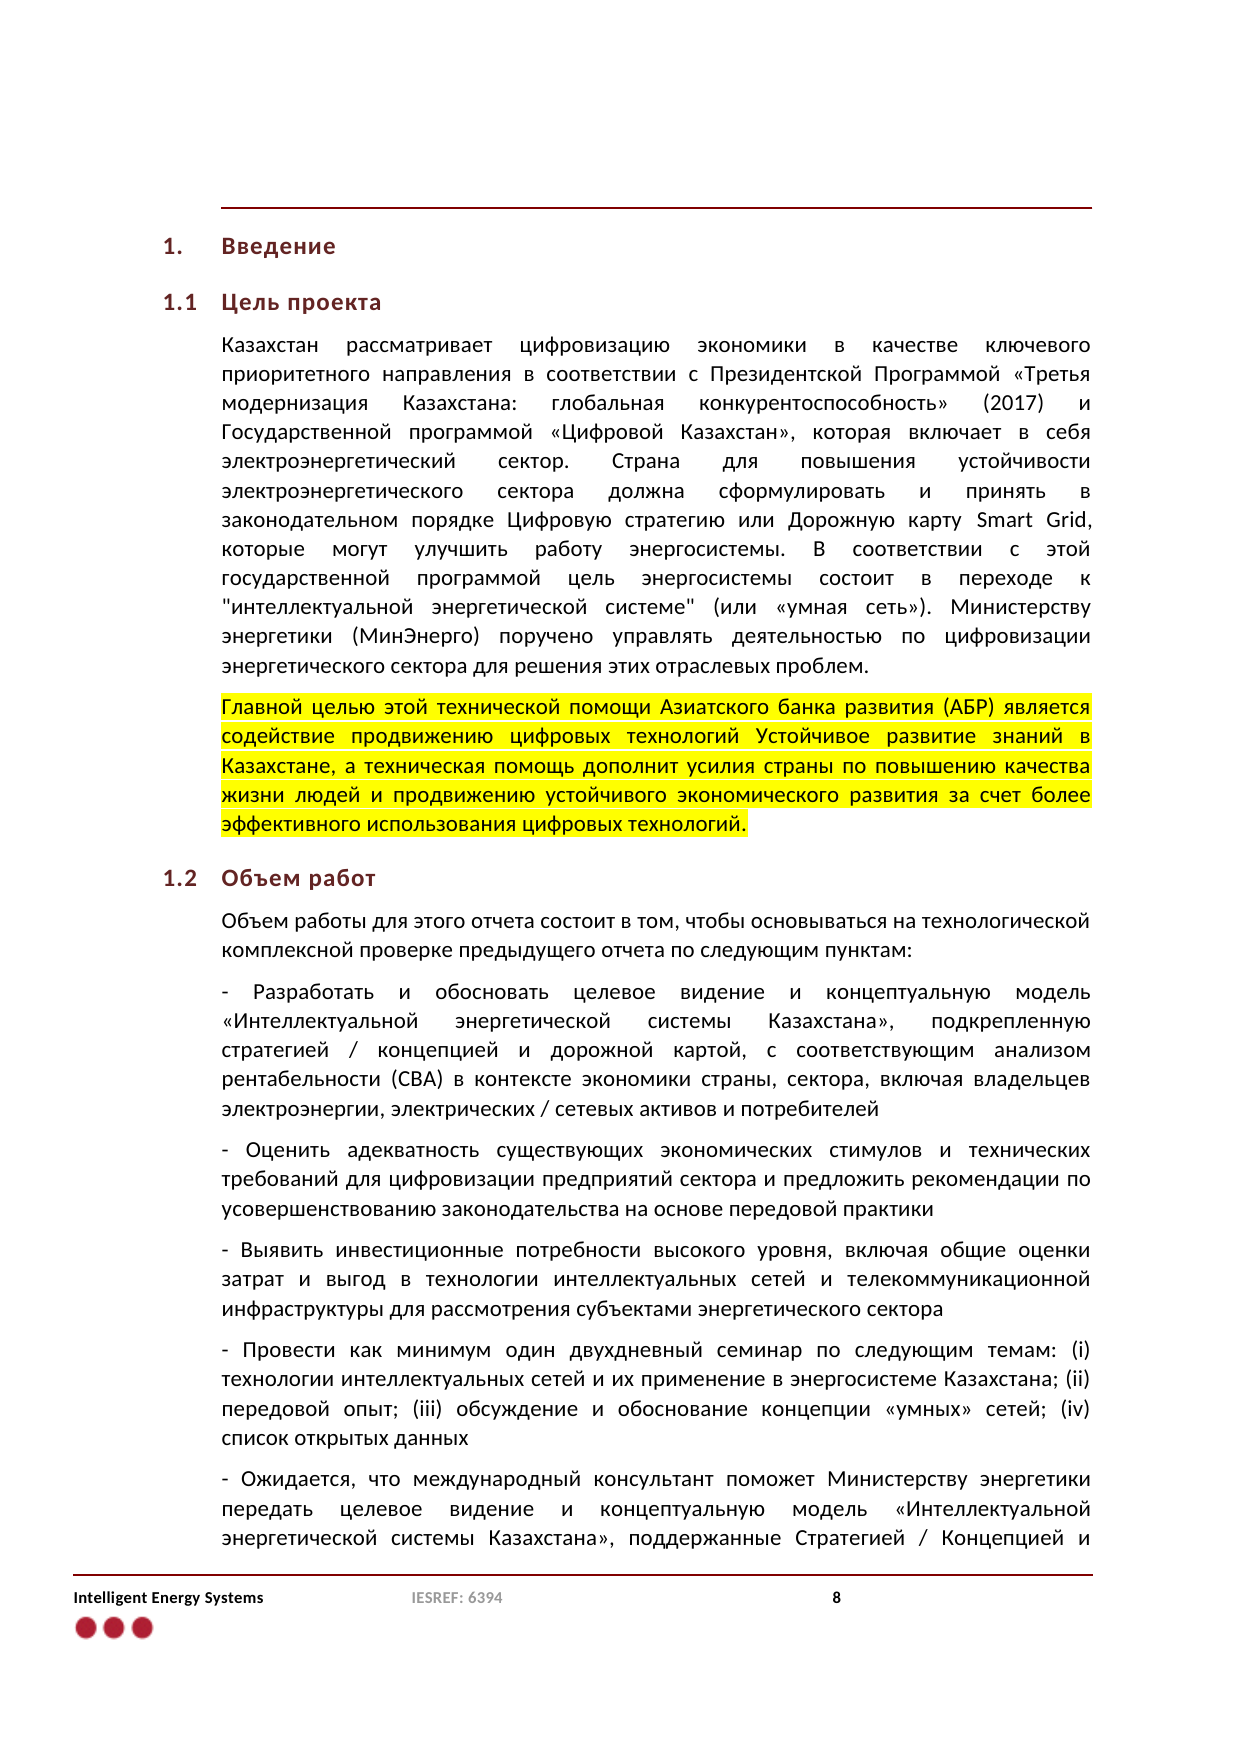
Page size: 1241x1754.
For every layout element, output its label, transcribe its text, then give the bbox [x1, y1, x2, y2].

subtitle 1.1 Цель проекта [162, 286, 1092, 316]
text - Провести как минимум один двухдневный семинар по следующим темам: (i) технологии интеллектуальных сетей и их применение в энергосистеме Казахстана; (ii) передовой опыт; (iii) обсуждение и обоснование концепции «умных» сетей; (iv) список открытых данных [221, 1334, 1092, 1451]
text - Разработать и обосновать целевое видение и концептуальную модель «Интеллектуальной энергетической системы Казахстана», подкрепленную стратегией / концепцией и дорожной картой, с соответствующим анализом рентабельности (CBA) в контексте экономики страны, сектора, включая владельцев электроэнергии, электрических / сетевых активов и потребителей [221, 976, 1092, 1122]
text - Выявить инвестиционные потребности высокого уровня, включая общие оценки затрат и выгод в технологии интеллектуальных сетей и телекоммуникационной инфраструктуры для рассмотрения субъектами энергетического сектора [221, 1234, 1092, 1322]
subtitle 1. Введение [162, 230, 1092, 261]
subtitle 1.2 Объем работ [162, 862, 1092, 893]
text Объем работы для этого отчета состоит в том, чтобы основываться на технологической комплексной проверке предыдущего отчета по следующим пунктам: [221, 905, 1092, 963]
text - Оценить адекватность существующих экономических стимулов и технических требований для цифровизации предприятий сектора и предложить рекомендации по усовершенствованию законодательства на основе передовой практики [221, 1134, 1092, 1222]
text Главной целью этой технической помощи Азиатского банка развития (АБР) является содействие продвижению цифровых технологий Устойчивое развитие знаний в Казахстане, а техническая помощь дополнит усилия страны по повышению качества жизни людей и продвижению устойчивого экономического развития за счет более эффективного использования цифровых технологий. [221, 808, 1092, 837]
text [221, 1463, 1092, 1551]
text Казахстан рассматривает цифровизацию экономики в качестве ключевого приоритетного направления в соответствии с Президентской Программой «Третья модернизация Казахстана: глобальная конкурентоспособность» (2017) и Государственной программой «Цифровой Казахстан», которая включает в себя электроэнергетический сектор. Страна для повышения устойчивости электроэнергетического сектора должна сформулировать и принять в законодательном порядке Цифровую стратегию или Дорожную карту Smart Grid, которые могут улучшить работу энергосистемы. В соответствии с этой государственной программой цель энергосистемы состоит в переходе к "интеллектуальной энергетической системе" (или «умная сеть»). Министерству энергетики (МинЭнерго) поручено управлять деятельностью по цифровизации энергетического сектора для решения этих отраслевых проблем. [221, 329, 1092, 679]
picture [73, 1614, 157, 1643]
